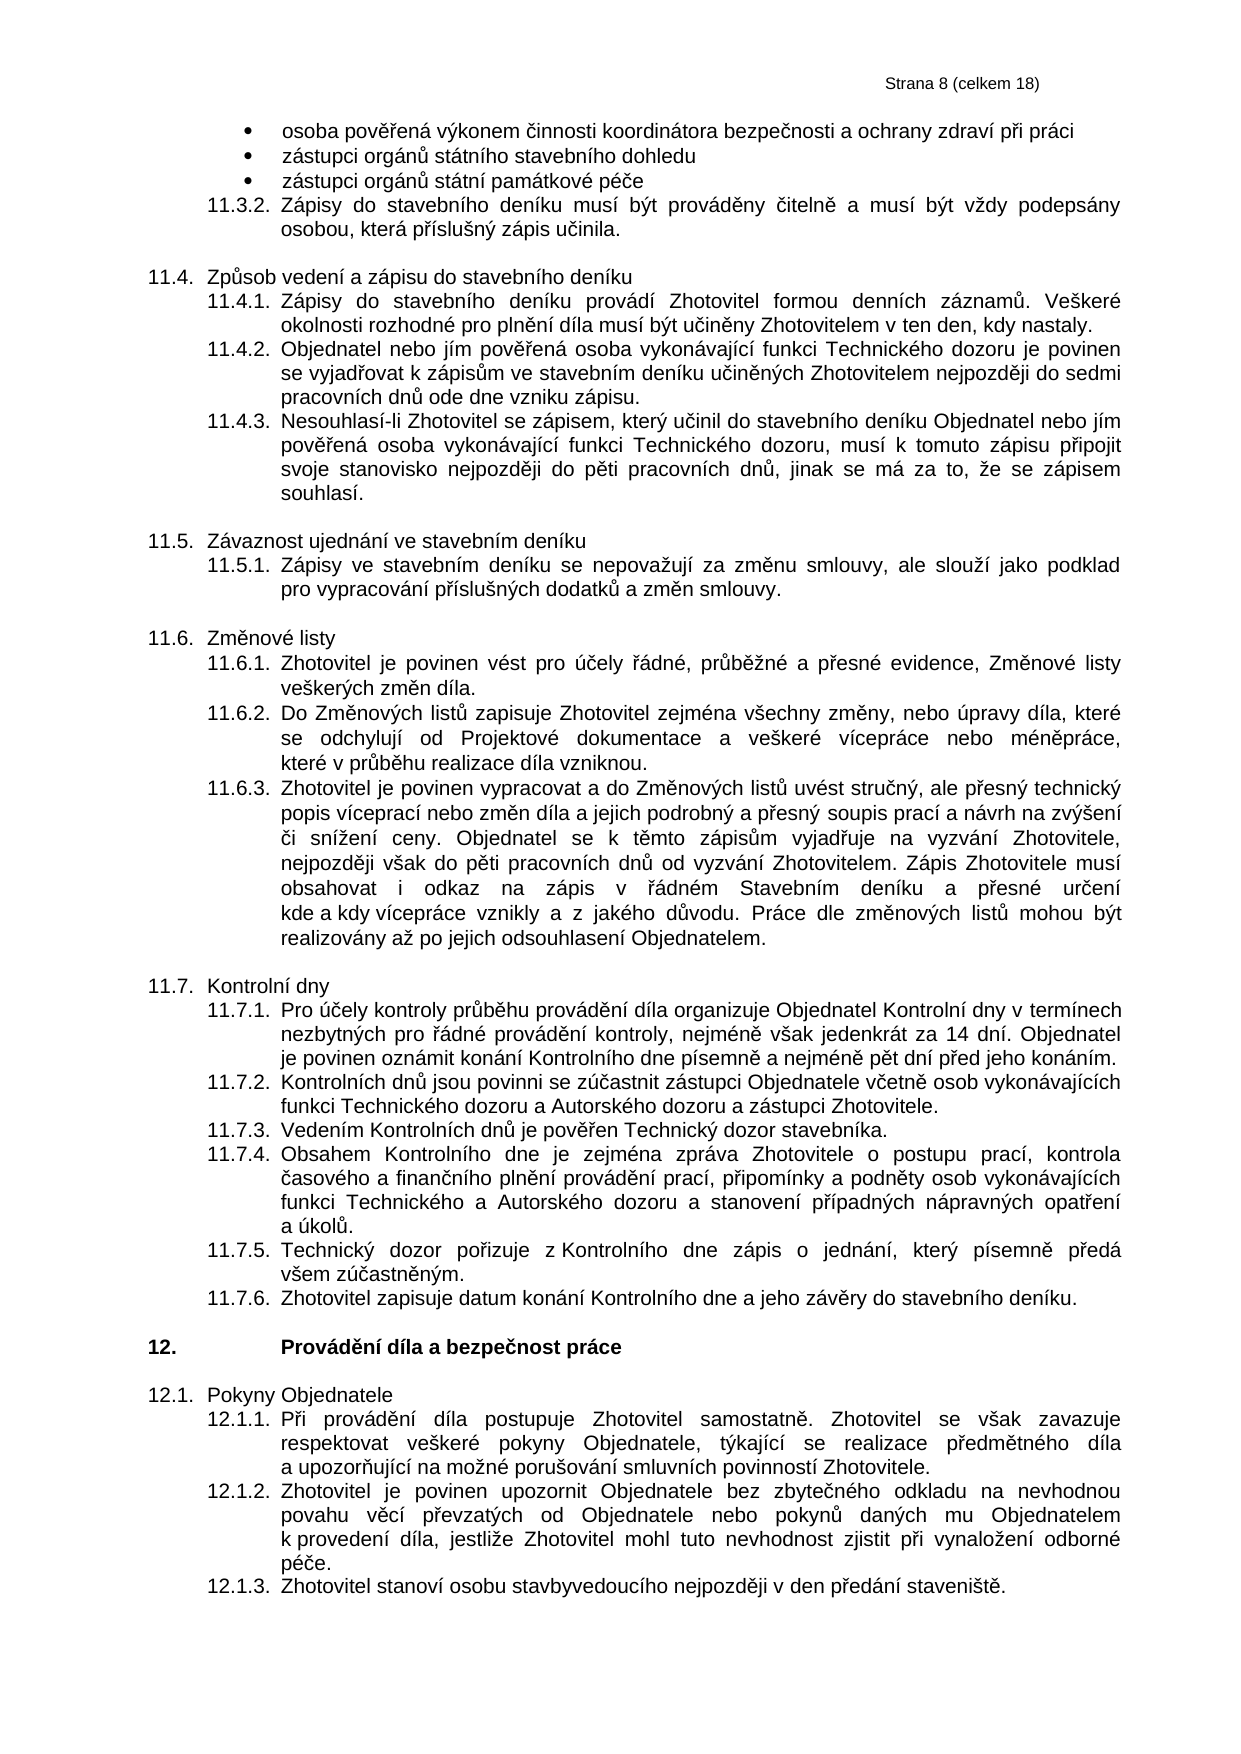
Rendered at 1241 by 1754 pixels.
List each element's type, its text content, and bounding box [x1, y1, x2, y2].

list Pokyny Objednatele [148, 1383, 1122, 1407]
list Zhotovitel je povinen upozornit Objednatele bez zbytečného odkladu na nevhodnou povahu věcí převzatých od Objednatele nebo pokynů daných mu Objednatelem k provedení díla, jestliže Zhotovitel mohl tuto nevhodnost zjistit při vynaložení odborné péče. [207, 1478, 1122, 1574]
list osoba pověřená výkonem činnosti koordinátora bezpečnosti a ochrany zdraví při práci [244, 118, 1122, 143]
list Zhotovitel zapisuje datum konání Kontrolního dne a jeho závěry do stavebního deníku. [207, 1286, 1122, 1310]
list Zápisy do stavebního deníku provádí Zhotovitel formou denních záznamů. Veškeré okolnosti rozhodné pro plnění díla musí být učiněny Zhotovitelem v ten den, kdy nastaly. [207, 289, 1122, 337]
list Zhotovitel je povinen vypracovat a do Změnových listů uvést stručný, ale přesný technický popis víceprací nebo změn díla a jejich podrobný a přesný soupis prací a návrh na zvýšení či snížení ceny. Objednatel se k těmto zápisům vyjadřuje na vyzvání Zhotovitele, nejpozději však do pěti pracovních dnů od vyzvání Zhotovitelem. Zápis Zhotovitele musí obsahovat i odkaz na zápis v řádném Stavebním deníku a přesné určení kde a kdy vícepráce vznikly a z jakého důvodu. Práce dle změnových listů mohou být realizovány až po jejich odsouhlasení Objednatelem. [207, 774, 1122, 949]
list Kontrolní dny [148, 974, 1122, 998]
list Technický dozor pořizuje z Kontrolního dne zápis o jednání, který písemně předá všem zúčastněným. [207, 1238, 1122, 1286]
list Zhotovitel stanoví osobu stavbyvedoucího nejpozději v den předání staveniště. [207, 1574, 1122, 1598]
list Zápisy ve stavebním deníku se nepovažují za změnu smlouvy, ale slouží jako podklad pro vypracování příslušných dodatků a změn smlouvy. [207, 552, 1122, 600]
list Kontrolních dnů jsou povinni se zúčastnit zástupci Objednatele včetně osob vykonávajících funkci Technického dozoru a Autorského dozoru a zástupci Zhotovitele. [207, 1070, 1122, 1118]
list Do Změnových listů zapisuje Zhotovitel zejména všechny změny, nebo úpravy díla, které se odchylují od Projektové dokumentace a veškeré vícepráce nebo méněpráce, které v průběhu realizace díla vzniknou. [207, 699, 1122, 774]
list Obsahem Kontrolního dne je zejména zpráva Zhotovitele o postupu prací, kontrola časového a finančního plnění provádění prací, připomínky a podněty osob vykonávajících funkci Technického a Autorského dozoru a stanovení případných nápravných opatření a úkolů. [207, 1142, 1122, 1238]
list zástupci orgánů státního stavebního dohledu [244, 143, 1122, 168]
list zástupci orgánů státní památkové péče [244, 168, 1122, 193]
list Způsob vedení a zápisu do stavebního deníku [148, 265, 1122, 289]
list Závaznost ujednání ve stavebním deníku [148, 528, 1122, 552]
list Při provádění díla postupuje Zhotovitel samostatně. Zhotovitel se však zavazuje respektovat veškeré pokyny Objednatele, týkající se realizace předmětného díla a upozorňující na možné porušování smluvních povinností Zhotovitele. [207, 1407, 1122, 1478]
list Vedením Kontrolních dnů je pověřen Technický dozor stavebníka. [207, 1118, 1122, 1142]
list Zhotovitel je povinen vést pro účely řádné, průběžné a přesné evidence, Změnové listy veškerých změn díla. [207, 649, 1122, 699]
list Nesouhlasí-li Zhotovitel se zápisem, který učinil do stavebního deníku Objednatel nebo jím pověřená osoba vykonávající funkci Technického dozoru, musí k tomuto zápisu připojit svoje stanovisko nejpozději do pěti pracovních dnů, jinak se má za to, že se zápisem souhlasí. [207, 409, 1122, 504]
list Zápisy do stavebního deníku musí být prováděny čitelně a musí být vždy podepsány osobou, která příslušný zápis učinila. [207, 193, 1122, 241]
list Pro účely kontroly průběhu provádění díla organizuje Objednatel Kontrolní dny v termínech nezbytných pro řádné provádění kontroly, nejméně však jedenkrát za 14 dní. Objednatel je povinen oznámit konání Kontrolního dne písemně a nejméně pět dní před jeho konáním. [207, 998, 1122, 1070]
list Provádění díla a bezpečnost práce [148, 1335, 1122, 1359]
list Změnové listy [148, 625, 1122, 649]
list Objednatel nebo jím pověřená osoba vykonávající funkci Technického dozoru je povinen se vyjadřovat k zápisům ve stavebním deníku učiněných Zhotovitelem nejpozději do sedmi pracovních dnů ode dne vzniku zápisu. [207, 337, 1122, 409]
